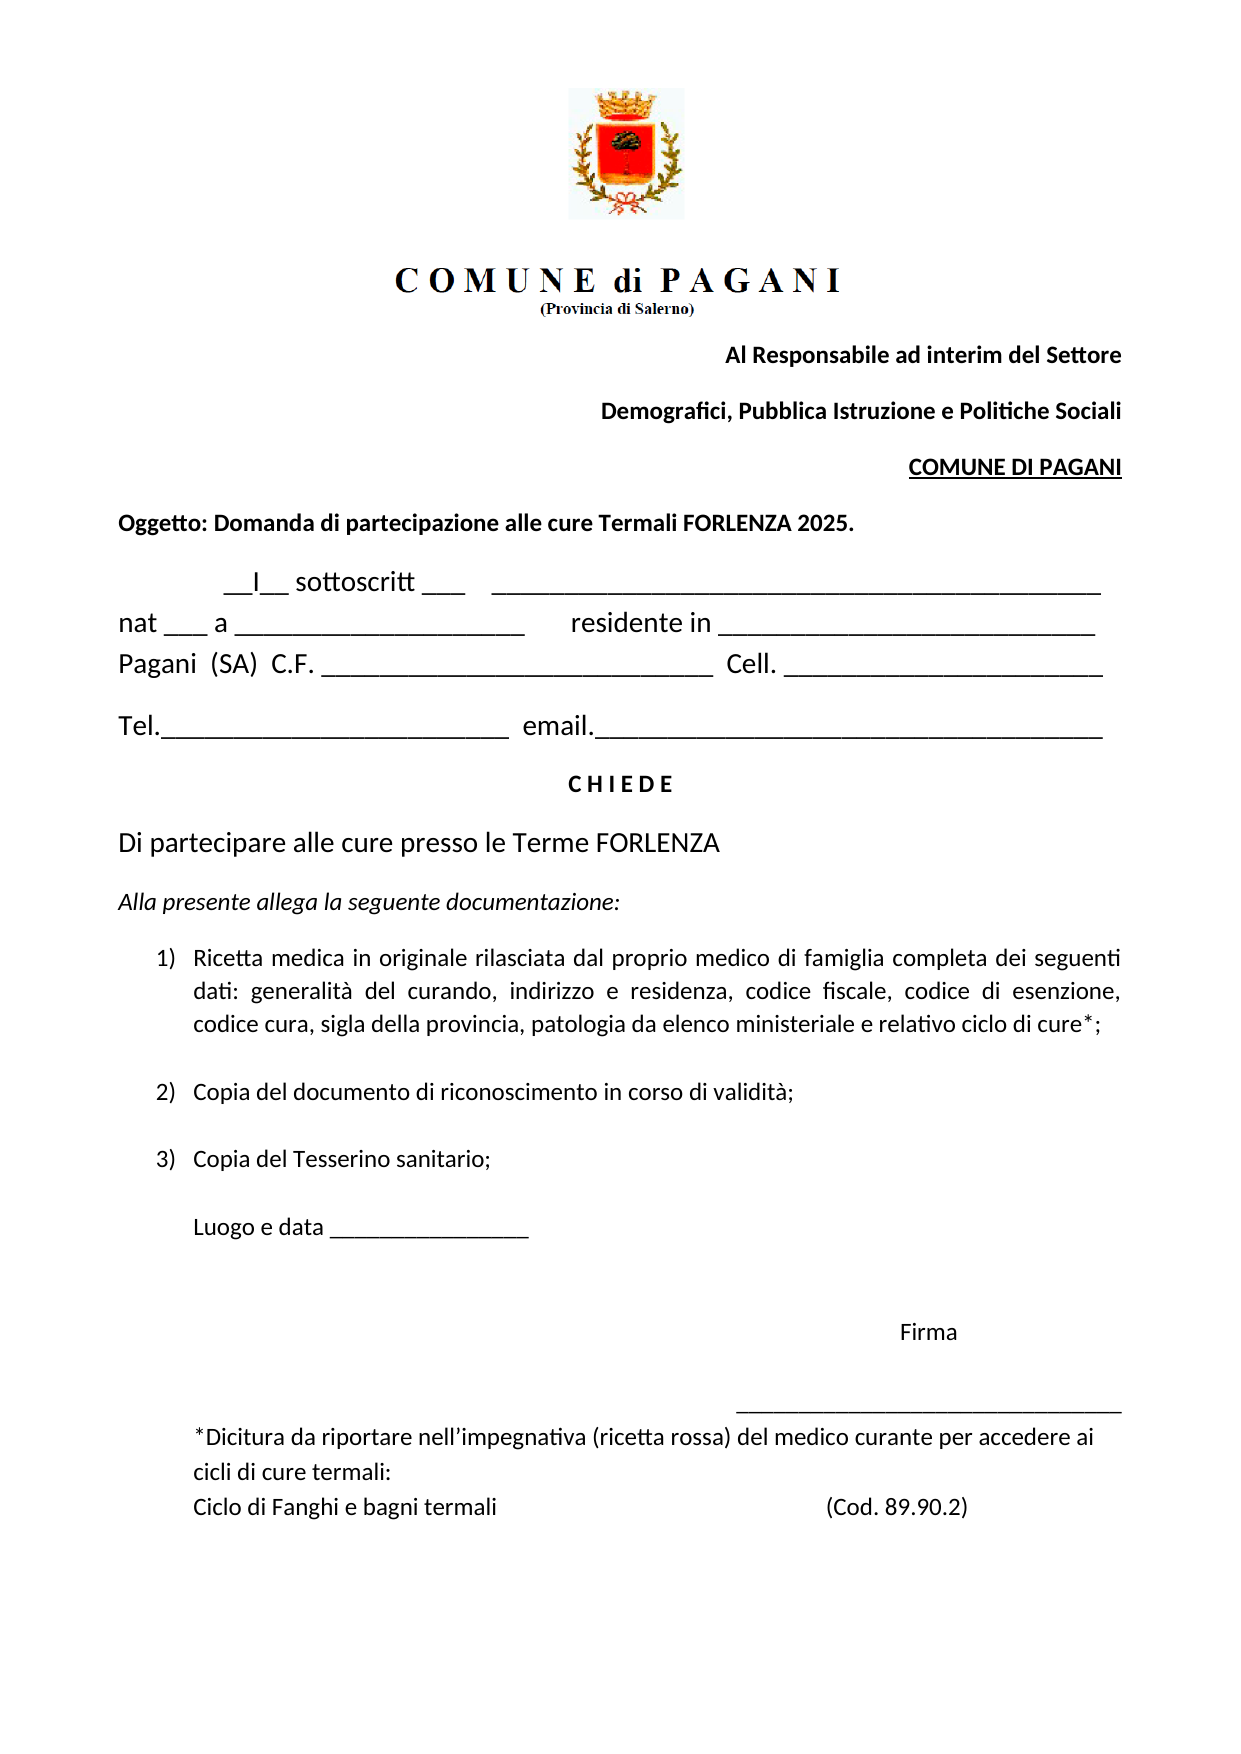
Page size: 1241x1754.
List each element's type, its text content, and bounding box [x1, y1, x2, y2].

text Tel.________________________ email.___________________________________ [118, 707, 1122, 742]
list Copia del Tesserino sanitario; [156, 1143, 1122, 1174]
text C H I E D E [118, 768, 1122, 799]
list Ricetta medica in originale rilasciata dal proprio medico di famiglia completa dei seguenti dati: generalità del curando, indirizzo e residenza, codice fiscale, codice di esenzione, codice cura, sigla della provincia, patologia da elenco ministeriale e relativo ciclo di cure*; [156, 942, 1122, 1038]
text Al Responsabile ad interim del Settore [118, 340, 1122, 370]
list Ciclo di Fanghi e bagni termali (Cod. 89.90.2) [193, 1491, 1122, 1522]
list Firma [193, 1316, 1122, 1347]
list Luogo e data ________________ [193, 1211, 1122, 1242]
text COMUNE DI PAGANI [118, 451, 1122, 482]
text Di partecipare alle cure presso le Terme FORLENZA [118, 824, 1122, 860]
text Alla presente allega la seguente documentazione: [118, 886, 1122, 917]
list Copia del documento di riconoscimento in corso di validità; [156, 1076, 1122, 1106]
text __I__ sottoscritt ___ __________________________________________ nat ___ a ____________________ residente in __________________________ Pagani (SA) C.F. ___________________________ Cell. ______________________ [118, 563, 1122, 681]
text Oggetto: Domanda di partecipazione alle cure Termali FORLENZA 2025. [118, 507, 1122, 538]
list *Dicitura da riportare nell’impegnativa (ricetta rossa) del medico curante per accedere ai cicli di cure termali: [193, 1421, 1122, 1487]
list _______________________________ [193, 1386, 1122, 1417]
text Demografici, Pubblica Istruzione e Politiche Sociali [118, 396, 1122, 426]
